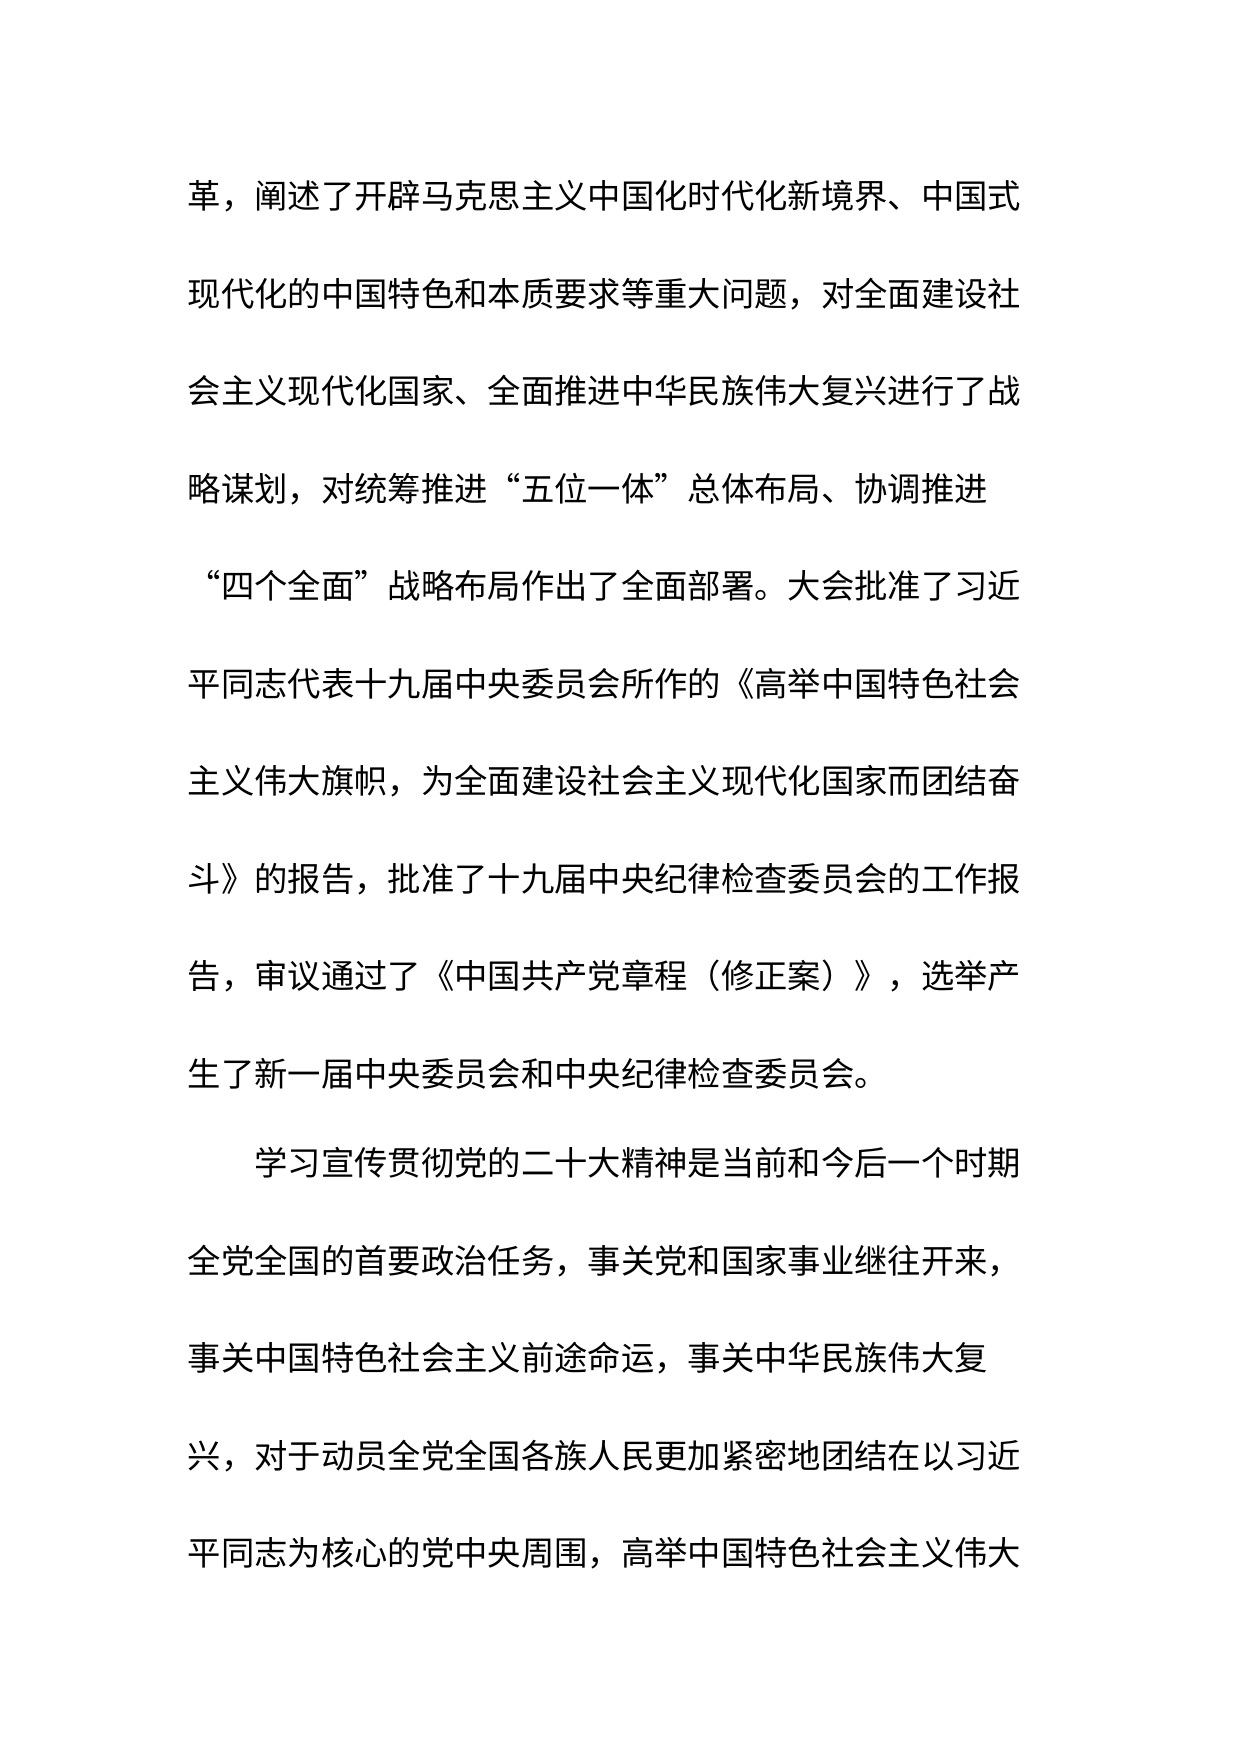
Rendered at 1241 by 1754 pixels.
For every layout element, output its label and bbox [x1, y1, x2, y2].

list [187, 1128, 1053, 1583]
list [187, 162, 1053, 1104]
